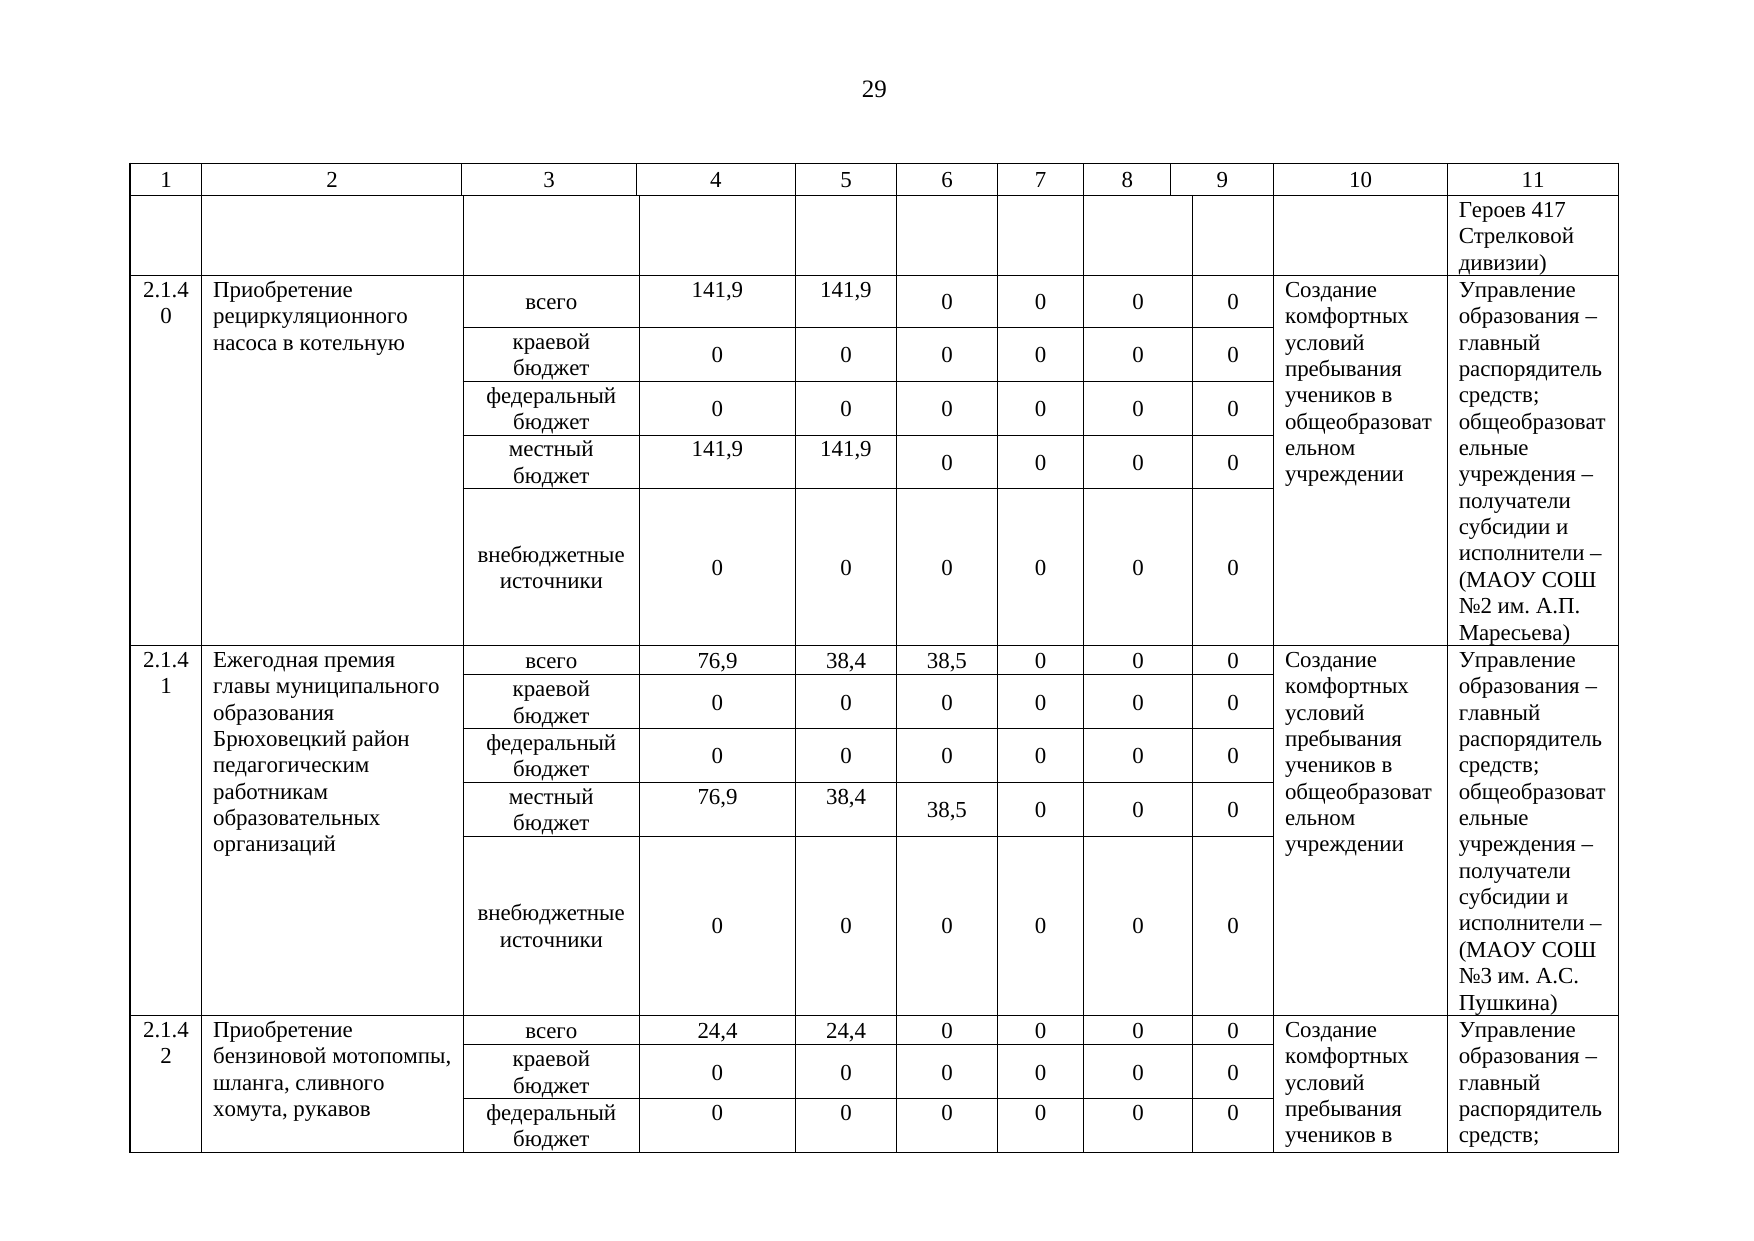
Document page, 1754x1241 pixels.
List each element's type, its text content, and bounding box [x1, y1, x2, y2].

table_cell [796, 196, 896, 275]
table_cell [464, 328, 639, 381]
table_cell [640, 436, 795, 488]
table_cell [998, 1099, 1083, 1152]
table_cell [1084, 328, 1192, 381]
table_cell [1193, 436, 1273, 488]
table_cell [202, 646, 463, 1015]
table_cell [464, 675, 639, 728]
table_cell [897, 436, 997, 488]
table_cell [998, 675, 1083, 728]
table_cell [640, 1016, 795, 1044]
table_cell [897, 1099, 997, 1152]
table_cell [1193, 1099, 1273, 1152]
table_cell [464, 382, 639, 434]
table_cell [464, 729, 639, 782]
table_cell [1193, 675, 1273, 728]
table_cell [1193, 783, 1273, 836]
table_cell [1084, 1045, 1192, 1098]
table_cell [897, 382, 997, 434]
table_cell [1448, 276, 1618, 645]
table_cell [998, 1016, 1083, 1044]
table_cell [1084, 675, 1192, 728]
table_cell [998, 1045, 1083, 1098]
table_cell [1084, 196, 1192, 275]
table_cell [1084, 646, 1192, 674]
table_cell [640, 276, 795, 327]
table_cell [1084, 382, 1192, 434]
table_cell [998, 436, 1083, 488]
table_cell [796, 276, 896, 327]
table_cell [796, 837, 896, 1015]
table_header 6 [897, 164, 997, 195]
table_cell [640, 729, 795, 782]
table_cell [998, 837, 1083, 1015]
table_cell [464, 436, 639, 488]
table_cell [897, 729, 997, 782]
table_header 7 [998, 164, 1083, 195]
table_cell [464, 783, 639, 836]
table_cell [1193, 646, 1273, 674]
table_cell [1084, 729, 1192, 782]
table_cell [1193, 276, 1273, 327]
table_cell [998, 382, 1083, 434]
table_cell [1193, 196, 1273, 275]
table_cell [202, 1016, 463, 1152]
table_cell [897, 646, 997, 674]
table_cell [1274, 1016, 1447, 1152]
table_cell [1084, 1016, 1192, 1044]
table_header 9 [1171, 164, 1273, 195]
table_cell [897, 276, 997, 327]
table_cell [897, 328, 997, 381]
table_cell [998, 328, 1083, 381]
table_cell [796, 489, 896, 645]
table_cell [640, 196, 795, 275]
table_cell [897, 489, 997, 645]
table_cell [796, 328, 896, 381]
table_header 3 [462, 164, 636, 195]
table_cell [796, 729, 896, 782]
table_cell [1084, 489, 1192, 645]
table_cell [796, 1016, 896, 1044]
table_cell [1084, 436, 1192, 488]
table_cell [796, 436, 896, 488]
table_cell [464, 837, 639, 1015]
table_header 2 [202, 164, 461, 195]
table_header 4 [637, 164, 795, 195]
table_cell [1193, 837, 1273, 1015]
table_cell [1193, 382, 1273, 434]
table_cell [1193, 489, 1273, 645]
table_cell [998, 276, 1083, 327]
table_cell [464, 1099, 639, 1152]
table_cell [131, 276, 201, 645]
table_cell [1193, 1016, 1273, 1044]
table_header 10 [1274, 164, 1447, 195]
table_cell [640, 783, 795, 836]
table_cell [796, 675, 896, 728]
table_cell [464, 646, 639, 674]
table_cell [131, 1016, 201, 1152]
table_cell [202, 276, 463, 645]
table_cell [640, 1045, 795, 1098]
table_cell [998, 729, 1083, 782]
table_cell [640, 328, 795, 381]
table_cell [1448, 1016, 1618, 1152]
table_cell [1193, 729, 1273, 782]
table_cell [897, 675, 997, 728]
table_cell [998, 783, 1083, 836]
table_header 1 [131, 164, 201, 195]
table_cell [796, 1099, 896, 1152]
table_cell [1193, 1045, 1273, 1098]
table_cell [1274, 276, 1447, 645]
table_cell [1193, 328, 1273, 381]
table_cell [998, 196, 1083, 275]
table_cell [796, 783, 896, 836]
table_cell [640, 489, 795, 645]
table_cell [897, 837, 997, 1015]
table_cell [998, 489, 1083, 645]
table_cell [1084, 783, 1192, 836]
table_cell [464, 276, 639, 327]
table_header 5 [796, 164, 896, 195]
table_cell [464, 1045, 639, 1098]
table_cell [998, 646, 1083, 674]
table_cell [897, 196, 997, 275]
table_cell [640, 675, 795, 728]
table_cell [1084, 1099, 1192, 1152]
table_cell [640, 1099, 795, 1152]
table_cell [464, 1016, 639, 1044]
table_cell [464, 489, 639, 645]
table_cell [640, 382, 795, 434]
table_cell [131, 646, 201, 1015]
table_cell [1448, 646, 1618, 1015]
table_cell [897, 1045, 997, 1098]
table_header 8 [1084, 164, 1170, 195]
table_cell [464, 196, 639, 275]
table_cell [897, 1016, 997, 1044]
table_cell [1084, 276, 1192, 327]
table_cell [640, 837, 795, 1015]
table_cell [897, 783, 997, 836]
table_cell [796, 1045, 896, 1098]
table_header 11 [1448, 164, 1618, 195]
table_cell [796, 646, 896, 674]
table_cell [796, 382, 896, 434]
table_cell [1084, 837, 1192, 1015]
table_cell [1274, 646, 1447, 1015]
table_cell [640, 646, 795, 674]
